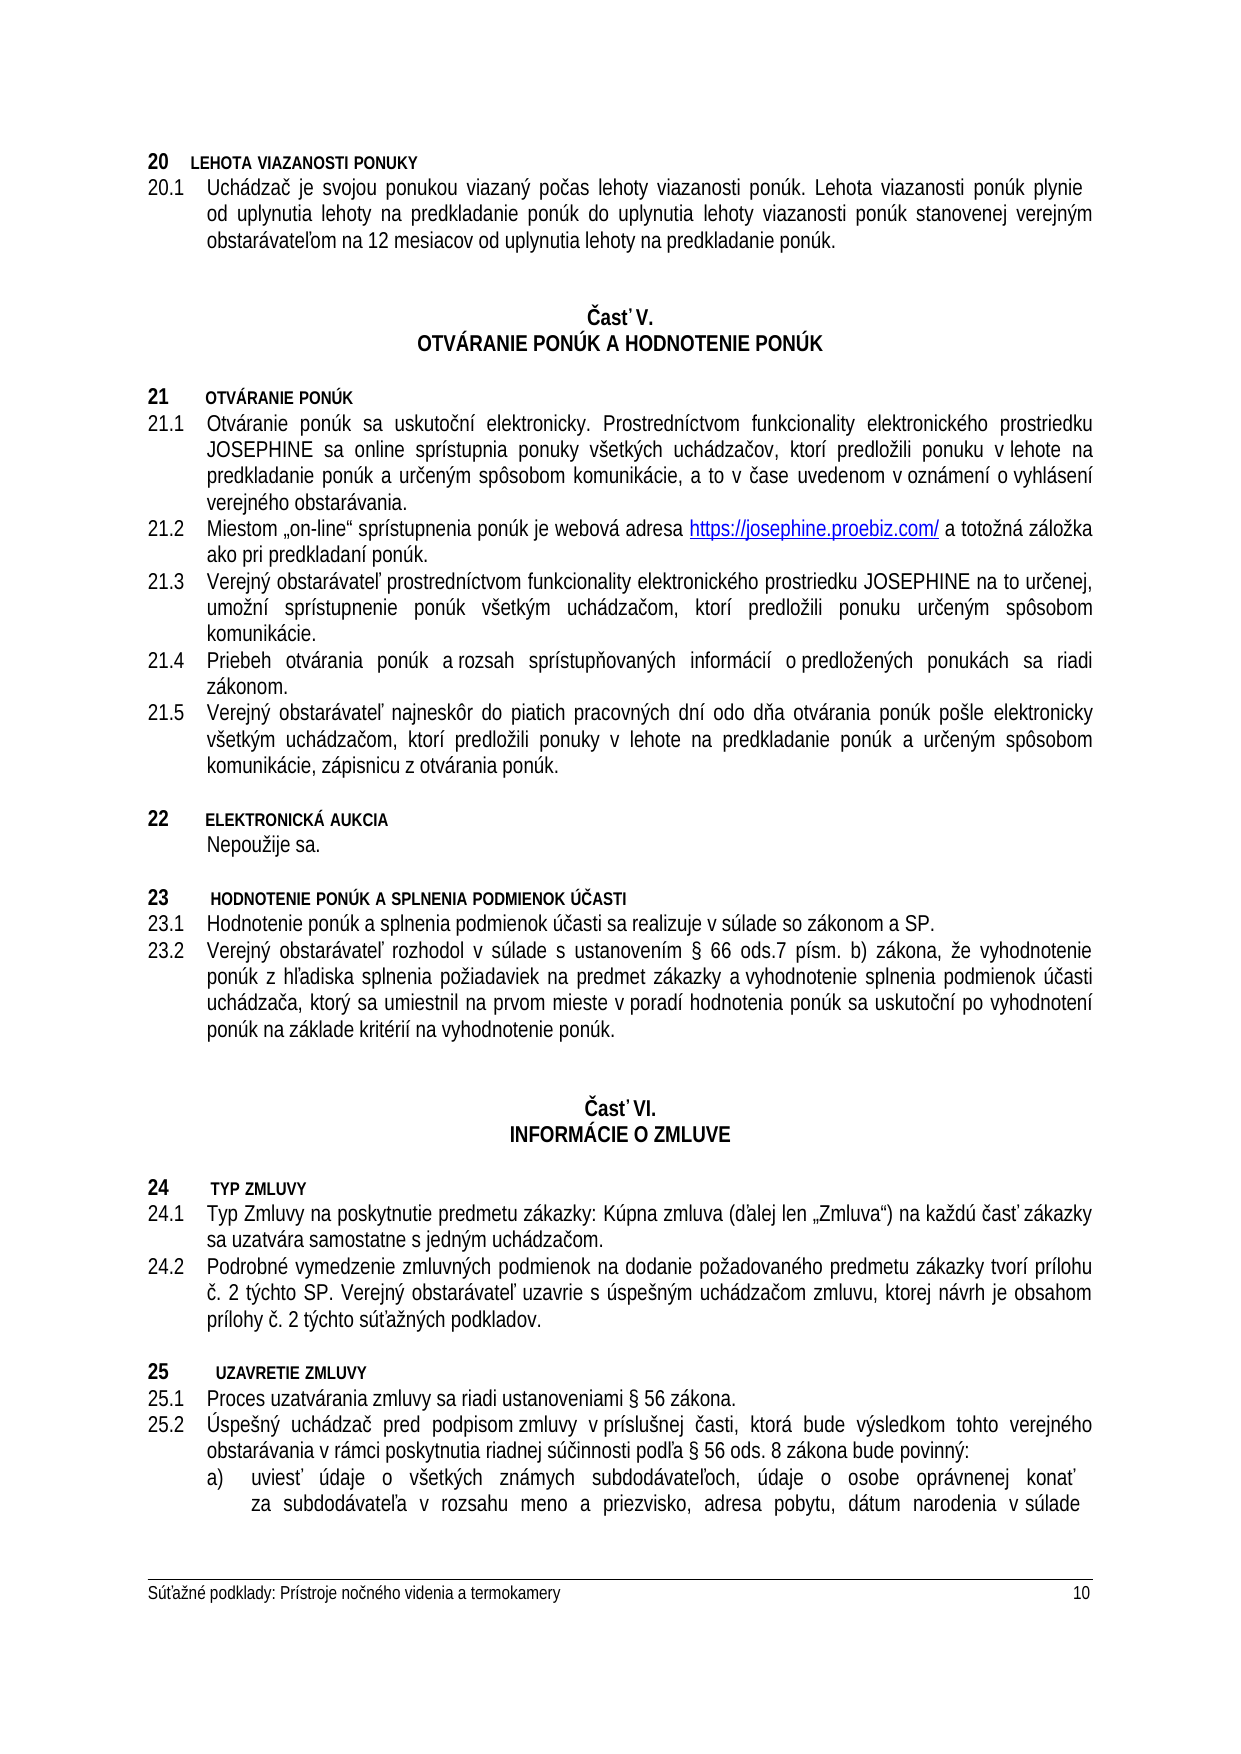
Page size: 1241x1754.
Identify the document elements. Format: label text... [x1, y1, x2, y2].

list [207, 1464, 1093, 1516]
list Proces uzatvárania zmluvy sa riadi ustanoveniami § 56 zákona. [148, 1384, 1093, 1411]
text Časť VI. [148, 1095, 1093, 1121]
subtitle 25 uzavretie zmluvy [148, 1358, 1093, 1384]
list Uchádzač je svojou ponukou viazaný počas lehoty viazanosti ponúk. Lehota viazanosti ponúk plynie od uplynutia lehoty na predkladanie ponúk do uplynutia lehoty viazanosti ponúk stanovenej verejným obstarávateľom na 12 mesiacov od uplynutia lehoty na predkladanie ponúk. [148, 174, 1093, 253]
list Hodnotenie ponúk a splnenia podmienok účasti sa realizuje v súlade so zákonom a SP. [148, 910, 1093, 937]
list Podrobné vymedzenie zmluvných podmienok na dodanie požadovaného predmetu zákazky tvorí prílohu č. 2 týchto SP. Verejný obstarávateľ uzavrie s úspešným uchádzačom zmluvu, ktorej návrh je obsahom prílohy č. 2 týchto súťažných podkladov. [148, 1253, 1093, 1332]
subtitle 24 typ zmluvy [148, 1174, 1093, 1200]
text OTVÁRANIE PONÚK A HODNOTENIE PONÚK [148, 330, 1093, 357]
list lehota viazanosti ponuky [148, 148, 1093, 174]
text 21 otváranie ponúk [148, 383, 1093, 409]
list Verejný obstarávateľ rozhodol v súlade s ustanovením § 66 ods.7 písm. b) zákona, že vyhodnotenie ponúk z hľadiska splnenia požiadaviek na predmet zákazky a vyhodnotenie splnenia podmienok účasti uchádzača, ktorý sa umiestnil na prvom mieste v poradí hodnotenia ponúk sa uskutoční po vyhodnotení ponúk na základe kritérií na vyhodnotenie ponúk. [148, 937, 1093, 1042]
text Nepoužije sa. [148, 831, 1093, 857]
list Typ Zmluvy na poskytnutie predmetu zákazky: Kúpna zmluva (ďalej len „Zmluva“) na každú časť zákazky sa uzatvára samostatne s jedným uchádzačom. [148, 1200, 1093, 1253]
text Časť V. [148, 304, 1093, 330]
list Priebeh otvárania ponúk a rozsah sprístupňovaných informácií o predložených ponukách sa riadi zákonom. [148, 647, 1093, 699]
list Úspešný uchádzač pred podpisom zmluvy v príslušnej časti, ktorá bude výsledkom tohto verejného obstarávania v rámci poskytnutia riadnej súčinnosti podľa § 56 ods. 8 zákona bude povinný: [148, 1411, 1093, 1464]
list Miestom „on-line“ sprístupnenia ponúk je webová adresa https://josephine.proebiz.com/ a totožná záložka ako pri predkladaní ponúk. [148, 515, 1093, 568]
list Verejný obstarávateľ prostredníctvom funkcionality elektronického prostriedku JOSEPHINE na to určenej, umožní sprístupnenie ponúk všetkým uchádzačom, ktorí predložili ponuku určeným spôsobom komunikácie. [148, 568, 1093, 647]
subtitle 23 hodnotenie ponúk a splnenia podmienok účasti [148, 884, 1093, 910]
list Verejný obstarávateľ najneskôr do piatich pracovných dní odo dňa otvárania ponúk pošle elektronicky všetkým uchádzačom, ktorí predložili ponuky v lehote na predkladanie ponúk a určeným spôsobom komunikácie, zápisnicu z otvárania ponúk. [148, 699, 1093, 778]
list Otváranie ponúk sa uskutoční elektronicky. Prostredníctvom funkcionality elektronického prostriedku JOSEPHINE sa online sprístupnia ponuky všetkých uchádzačov, ktorí predložili ponuku v lehote na predkladanie ponúk a určeným spôsobom komunikácie, a to v čase uvedenom v oznámení o vyhlásení verejného obstarávania. [148, 409, 1093, 515]
text INFORMÁCIE O ZMLUVE [148, 1121, 1093, 1147]
subtitle 22 elektronická aukcia [148, 805, 1093, 831]
